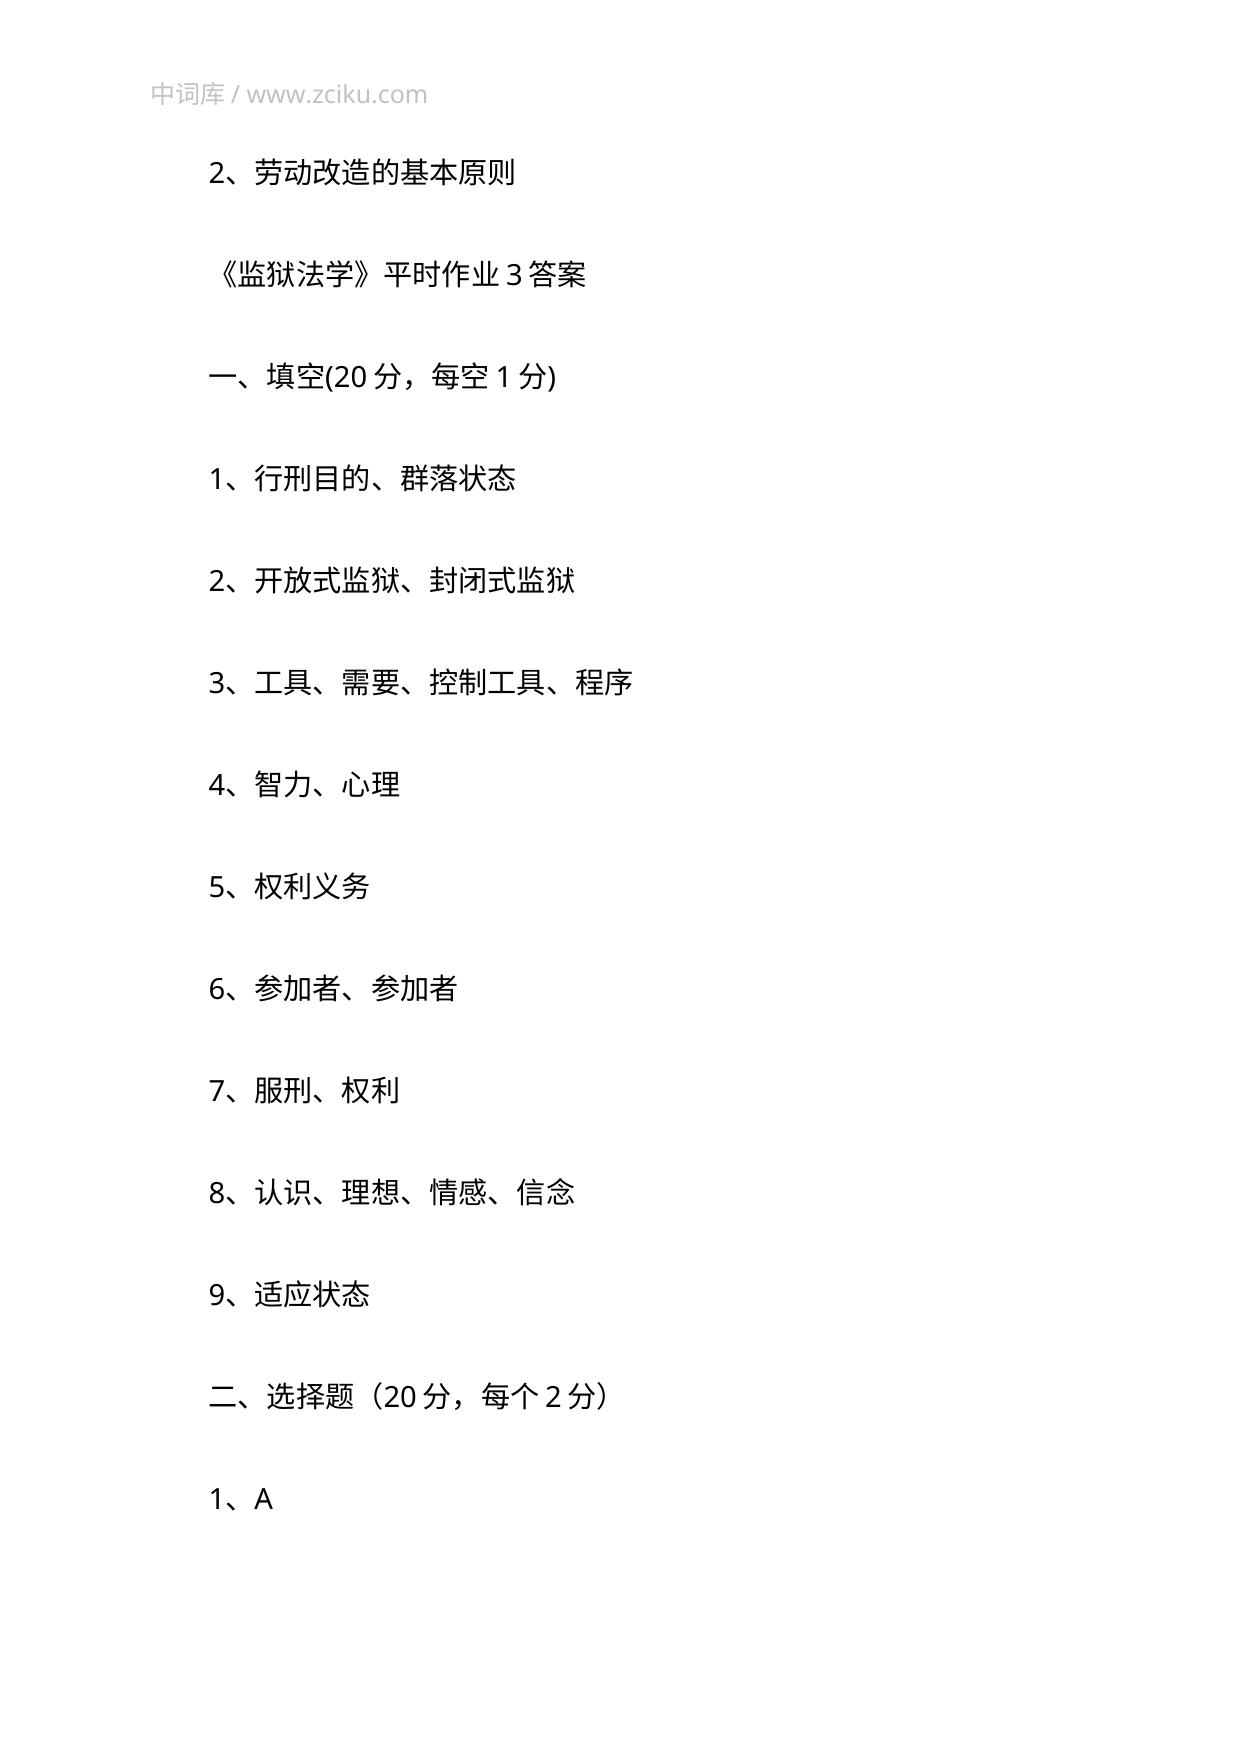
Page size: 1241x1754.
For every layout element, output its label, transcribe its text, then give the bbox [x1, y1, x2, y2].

text 3、工具、需要、控制工具、程序 [150, 660, 1090, 702]
text 1、行刑目的、群落状态 [150, 456, 1090, 498]
text 6、参加者、参加者 [150, 966, 1090, 1008]
text 5、权利义务 [150, 864, 1090, 906]
text 二、选择题（20分，每个2分） [150, 1374, 1090, 1416]
text 1、A [150, 1476, 1090, 1518]
text 2、开放式监狱、封闭式监狱 [150, 558, 1090, 600]
text 2、劳动改造的基本原则 [150, 150, 1090, 192]
text 9、适应状态 [150, 1272, 1090, 1314]
text 一、填空(20分，每空1分) [150, 354, 1090, 396]
text 8、认识、理想、情感、信念 [150, 1170, 1090, 1212]
text 《监狱法学》平时作业3答案 [150, 252, 1090, 294]
text 4、智力、心理 [150, 762, 1090, 804]
text 7、服刑、权利 [150, 1068, 1090, 1110]
